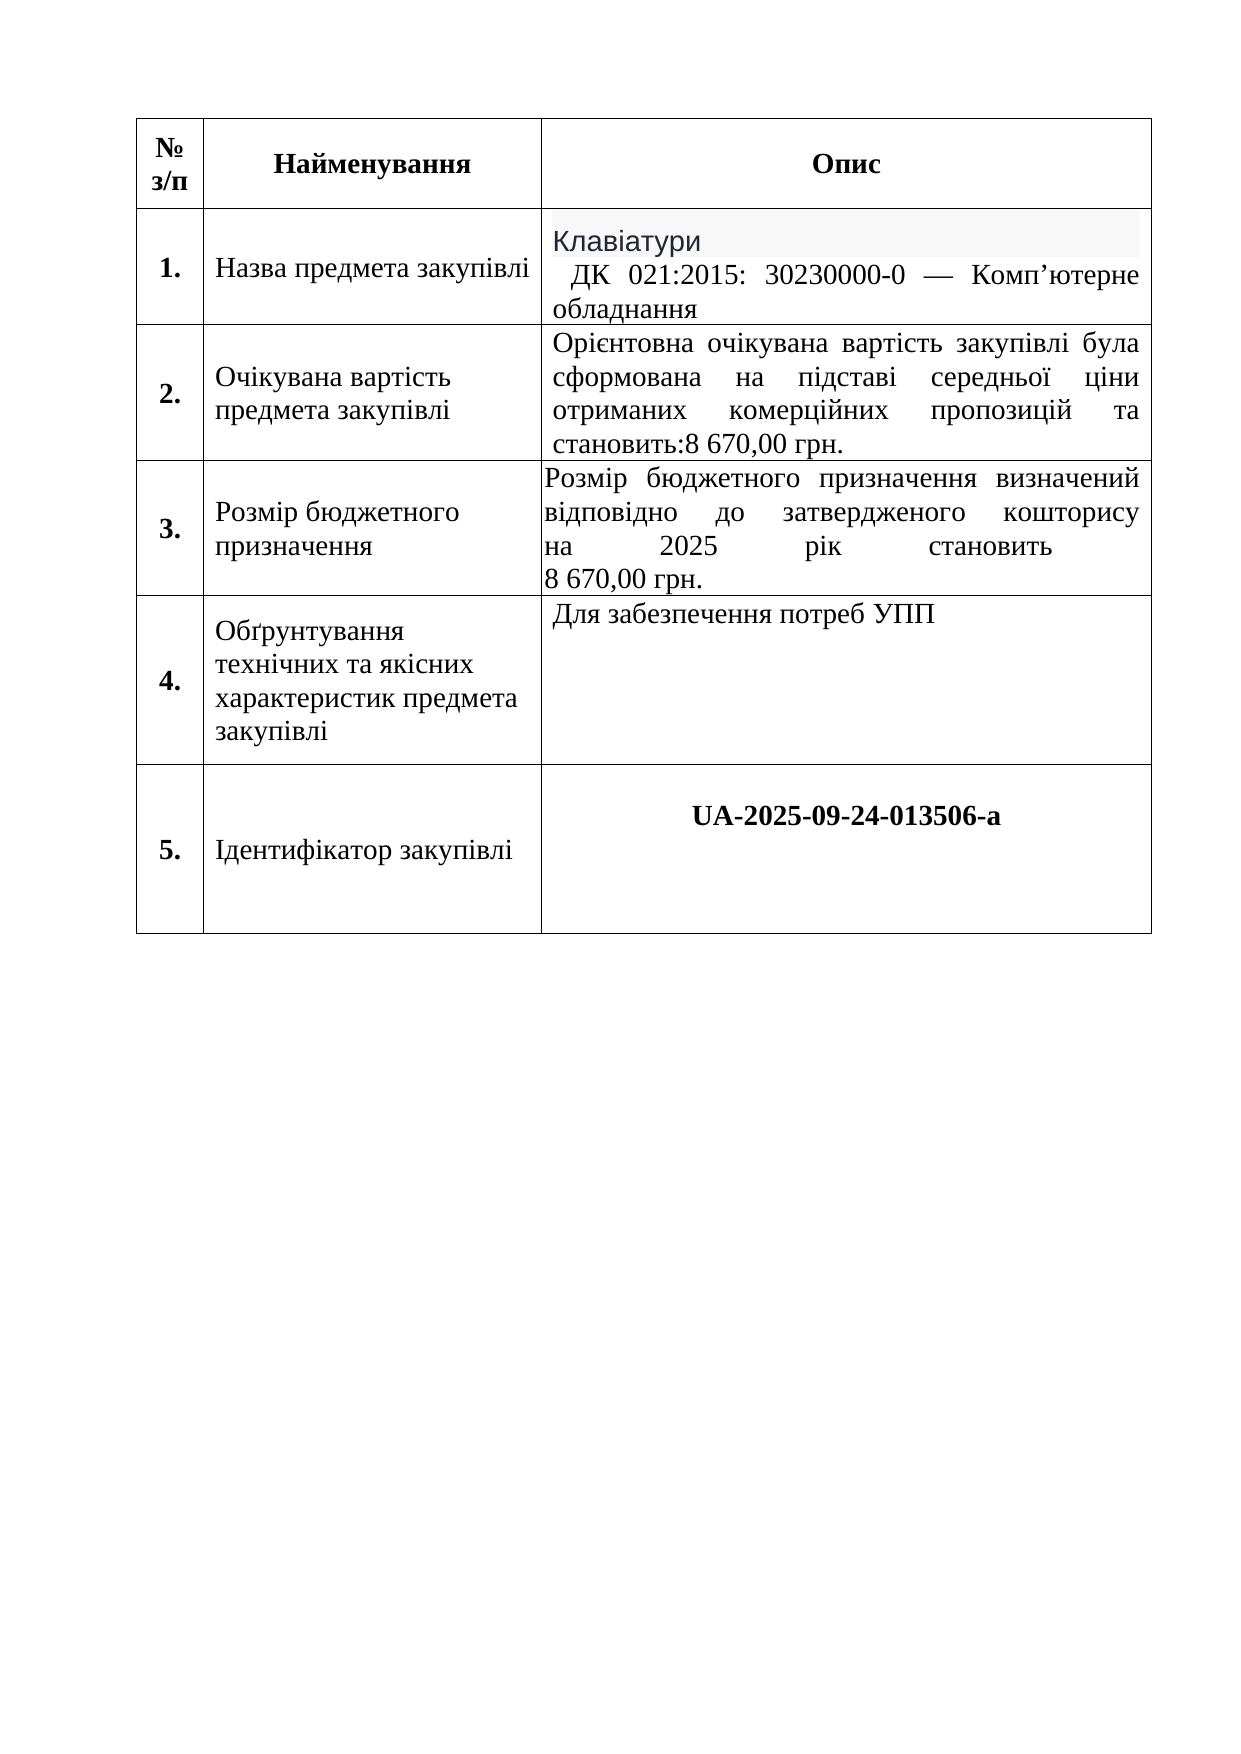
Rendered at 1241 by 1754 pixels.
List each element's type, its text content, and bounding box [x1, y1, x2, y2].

table_cell Розмір бюджетного призначення [204, 461, 541, 595]
table_cell Клавіатури ДК 021:2015: 30230000-0 — Комп’ютерне обладнання [542, 209, 1151, 324]
table_header Найменування [204, 119, 541, 207]
table_cell 3. [137, 461, 203, 595]
table_cell UA-2025-09-24-013506-a [542, 765, 1151, 932]
table_cell 4. [137, 596, 203, 764]
table_cell Назва предмета закупівлі [204, 209, 541, 324]
table_cell Розмір бюджетного призначення визначений відповідно до затвердженого кошторису на 2025 рік становить 8 670,00 грн. [542, 461, 1151, 595]
table_cell 2. [137, 325, 203, 459]
table_cell Обґрунтування технічних та якісних характеристик предмета закупівлі [204, 596, 541, 764]
table_header Опис [542, 119, 1151, 207]
table_cell Орієнтовна очікувана вартість закупівлі була сформована на підставі середньої ціни отриманих комерційних пропозицій та становить:8 670,00 грн. [542, 325, 1151, 459]
table_cell 1. [137, 209, 203, 324]
table_cell Ідентифікатор закупівлі [204, 765, 541, 932]
table_cell 5. [137, 765, 203, 932]
table_header № з/п [137, 119, 203, 207]
table_cell Очікувана вартість предмета закупівлі [204, 325, 541, 459]
table_cell Для забезпечення потреб УПП [542, 596, 1151, 764]
